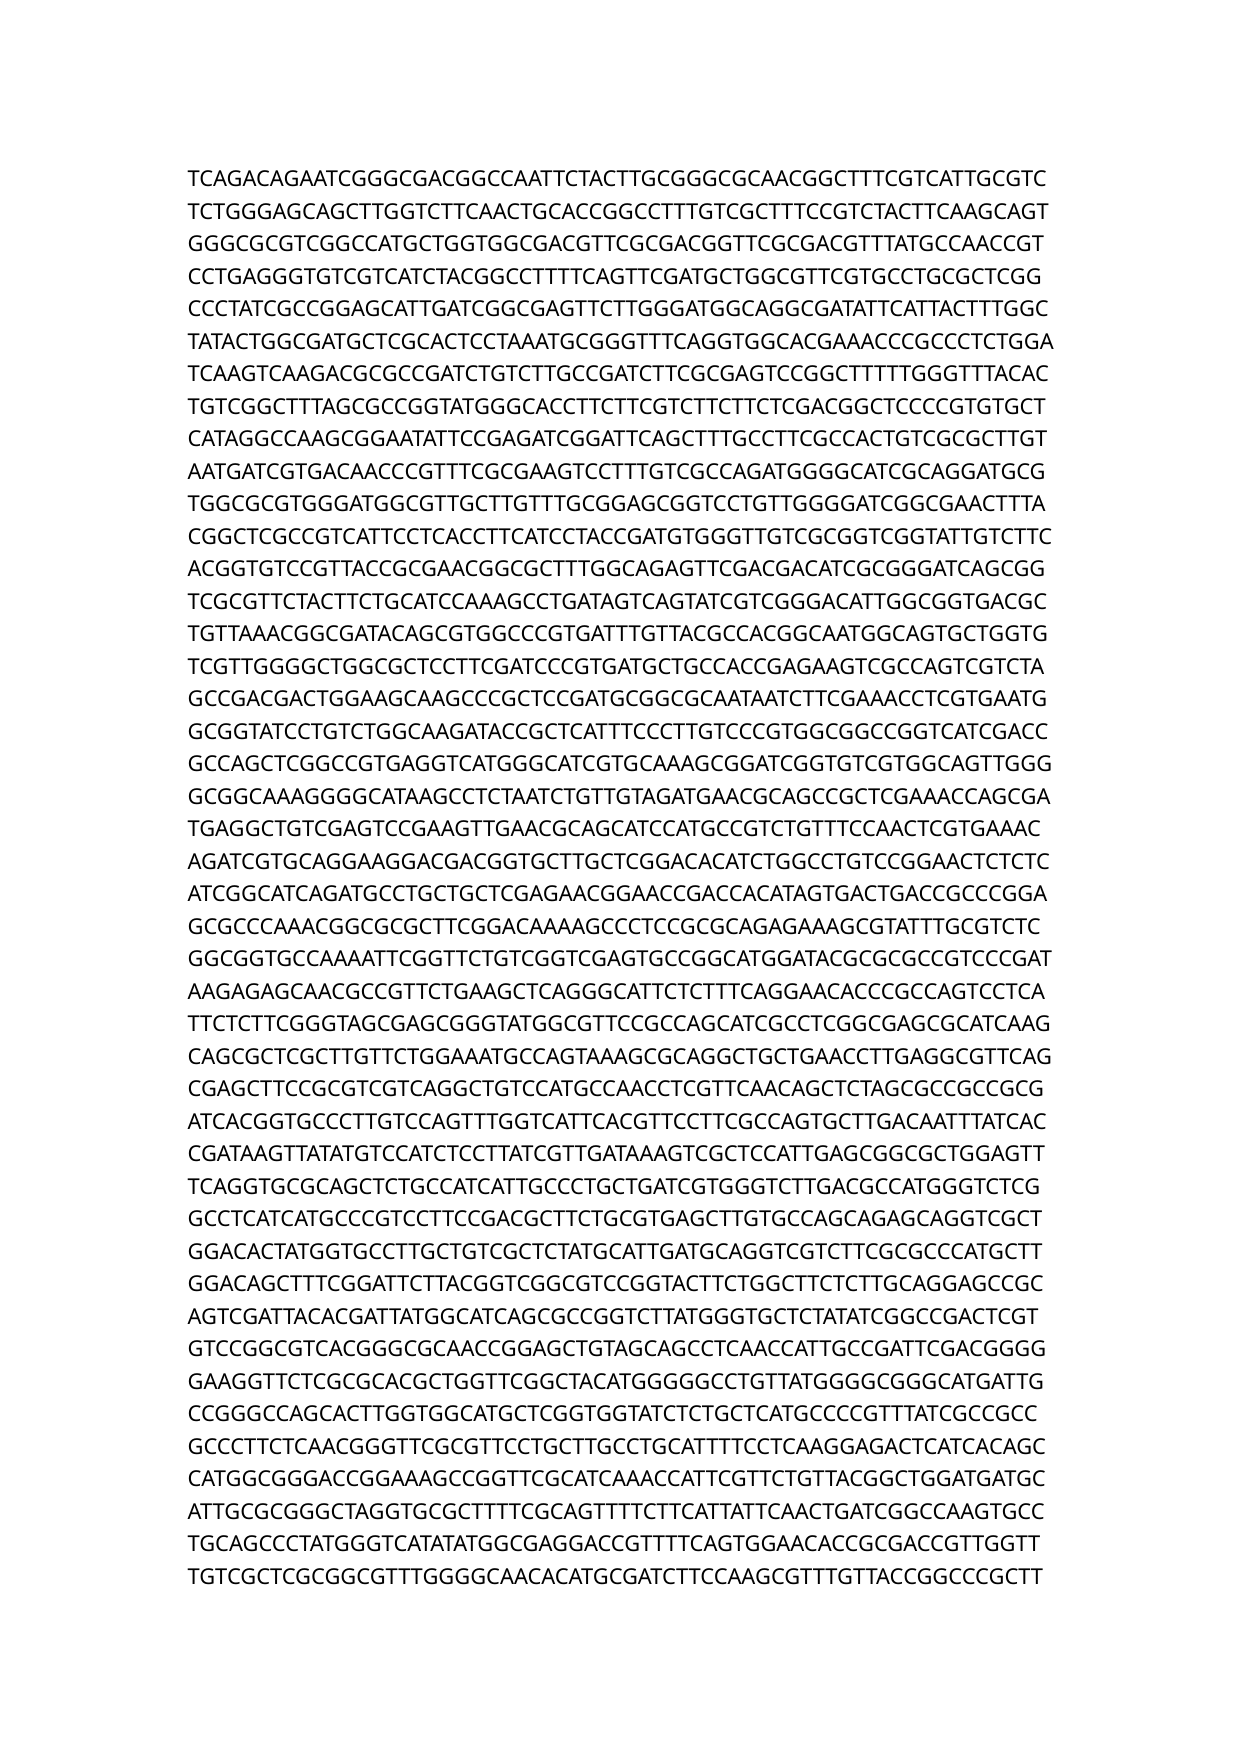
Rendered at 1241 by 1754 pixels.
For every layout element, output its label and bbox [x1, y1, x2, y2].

text [187, 162, 1053, 1592]
